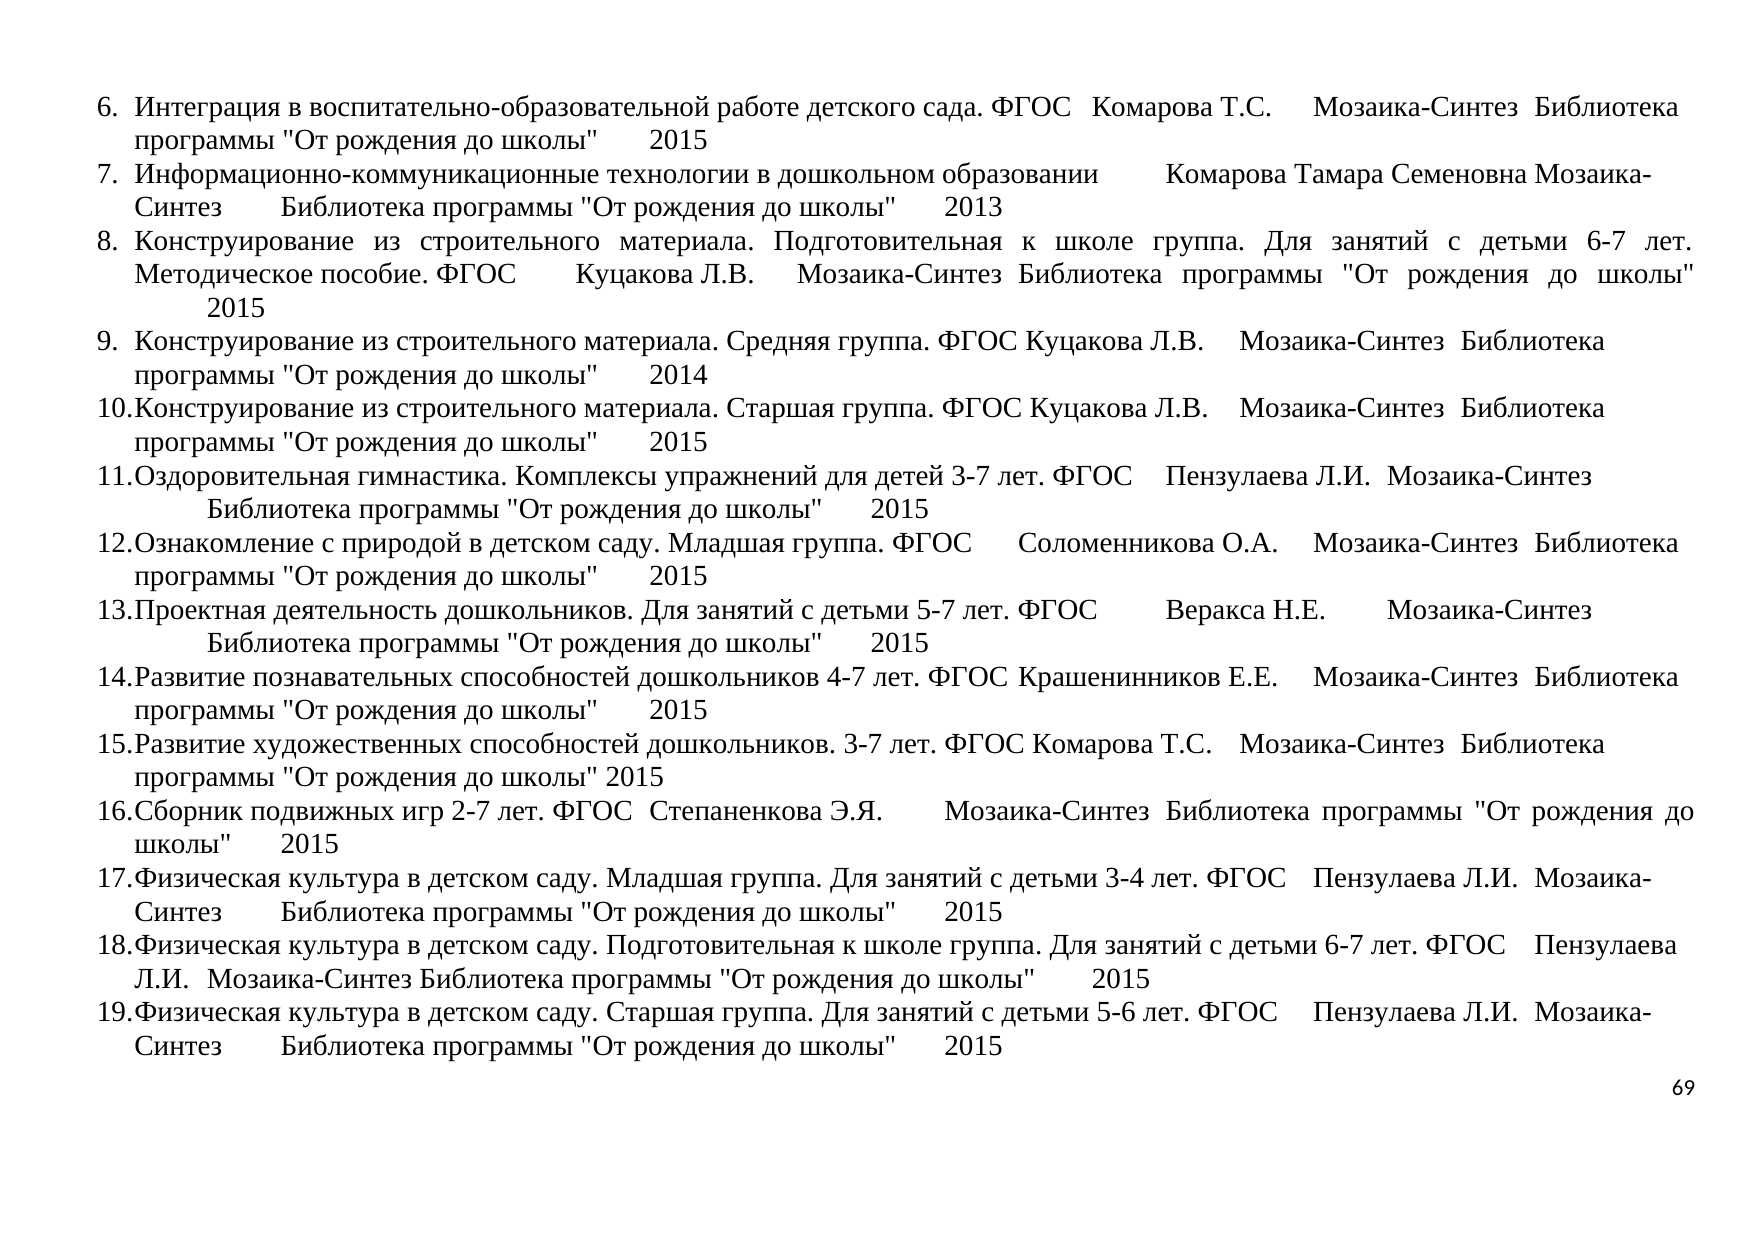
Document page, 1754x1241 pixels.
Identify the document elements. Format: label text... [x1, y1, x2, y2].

list Проектная деятельность дошкольников. Для занятий с детьми 5-7 лет. ФГОС Веракса Н.Е. Мозаика-Синтез Библиотека программы "От рождения до школы" 2015 [97, 592, 1695, 659]
list Развитие познавательных способностей дошкольников 4-7 лет. ФГОС Крашенинников Е.Е. Мозаика-Синтез Библиотека программы "От рождения до школы" 2015 [97, 659, 1695, 726]
list Ознакомление с природой в детском саду. Младшая группа. ФГОС Соломенникова О.А. Мозаика-Синтез Библиотека программы "От рождения до школы" 2015 [97, 525, 1695, 592]
list Информационно-коммуникационные технологии в дошкольном образовании Комарова Тамара Семеновна Мозаика-Синтез Библиотека программы "От рождения до школы" 2013 [97, 156, 1695, 223]
list Развитие художественных способностей дошкольников. 3-7 лет. ФГОС Комарова Т.С. Мозаика-Синтез Библиотека программы "От рождения до школы" 2015 [97, 726, 1695, 793]
list Конструирование из строительного материала. Средняя группа. ФГОС Куцакова Л.В. Мозаика-Синтез Библиотека программы "От рождения до школы" 2014 [97, 323, 1695, 391]
list Сборник подвижных игр 2-7 лет. ФГОС Степаненкова Э.Я. Мозаика-Синтез Библиотека программы "От рождения до школы" 2015 [97, 793, 1695, 860]
list Конструирование из строительного материала. Старшая группа. ФГОС Куцакова Л.В. Мозаика-Синтез Библиотека программы "От рождения до школы" 2015 [97, 391, 1695, 458]
list Физическая культура в детском саду. Старшая группа. Для занятий с детьми 5-6 лет. ФГОС Пензулаева Л.И. Мозаика-Синтез Библиотека программы "От рождения до школы" 2015 [97, 994, 1695, 1061]
list Физическая культура в детском саду. Подготовительная к школе группа. Для занятий с детьми 6-7 лет. ФГОС Пензулаева Л.И. Мозаика-Синтез Библиотека программы "От рождения до школы" 2015 [97, 927, 1695, 994]
list Интеграция в воспитательно-образовательной работе детского сада. ФГОС Комарова Т.С. Мозаика-Синтез Библиотека программы "От рождения до школы" 2015 [97, 89, 1695, 156]
list Физическая культура в детском саду. Младшая группа. Для занятий с детьми 3-4 лет. ФГОС Пензулаева Л.И. Мозаика-Синтез Библиотека программы "От рождения до школы" 2015 [97, 860, 1695, 927]
list Конструирование из строительного материала. Подготовительная к школе группа. Для занятий с детьми 6-7 лет. Методическое пособие. ФГОС Куцакова Л.В. Мозаика-Синтез Библиотека программы "От рождения до школы" 2015 [97, 223, 1695, 323]
list Оздоровительная гимнастика. Комплексы упражнений для детей 3-7 лет. ФГОС Пензулаева Л.И. Мозаика-Синтез Библиотека программы "От рождения до школы" 2015 [97, 458, 1695, 525]
